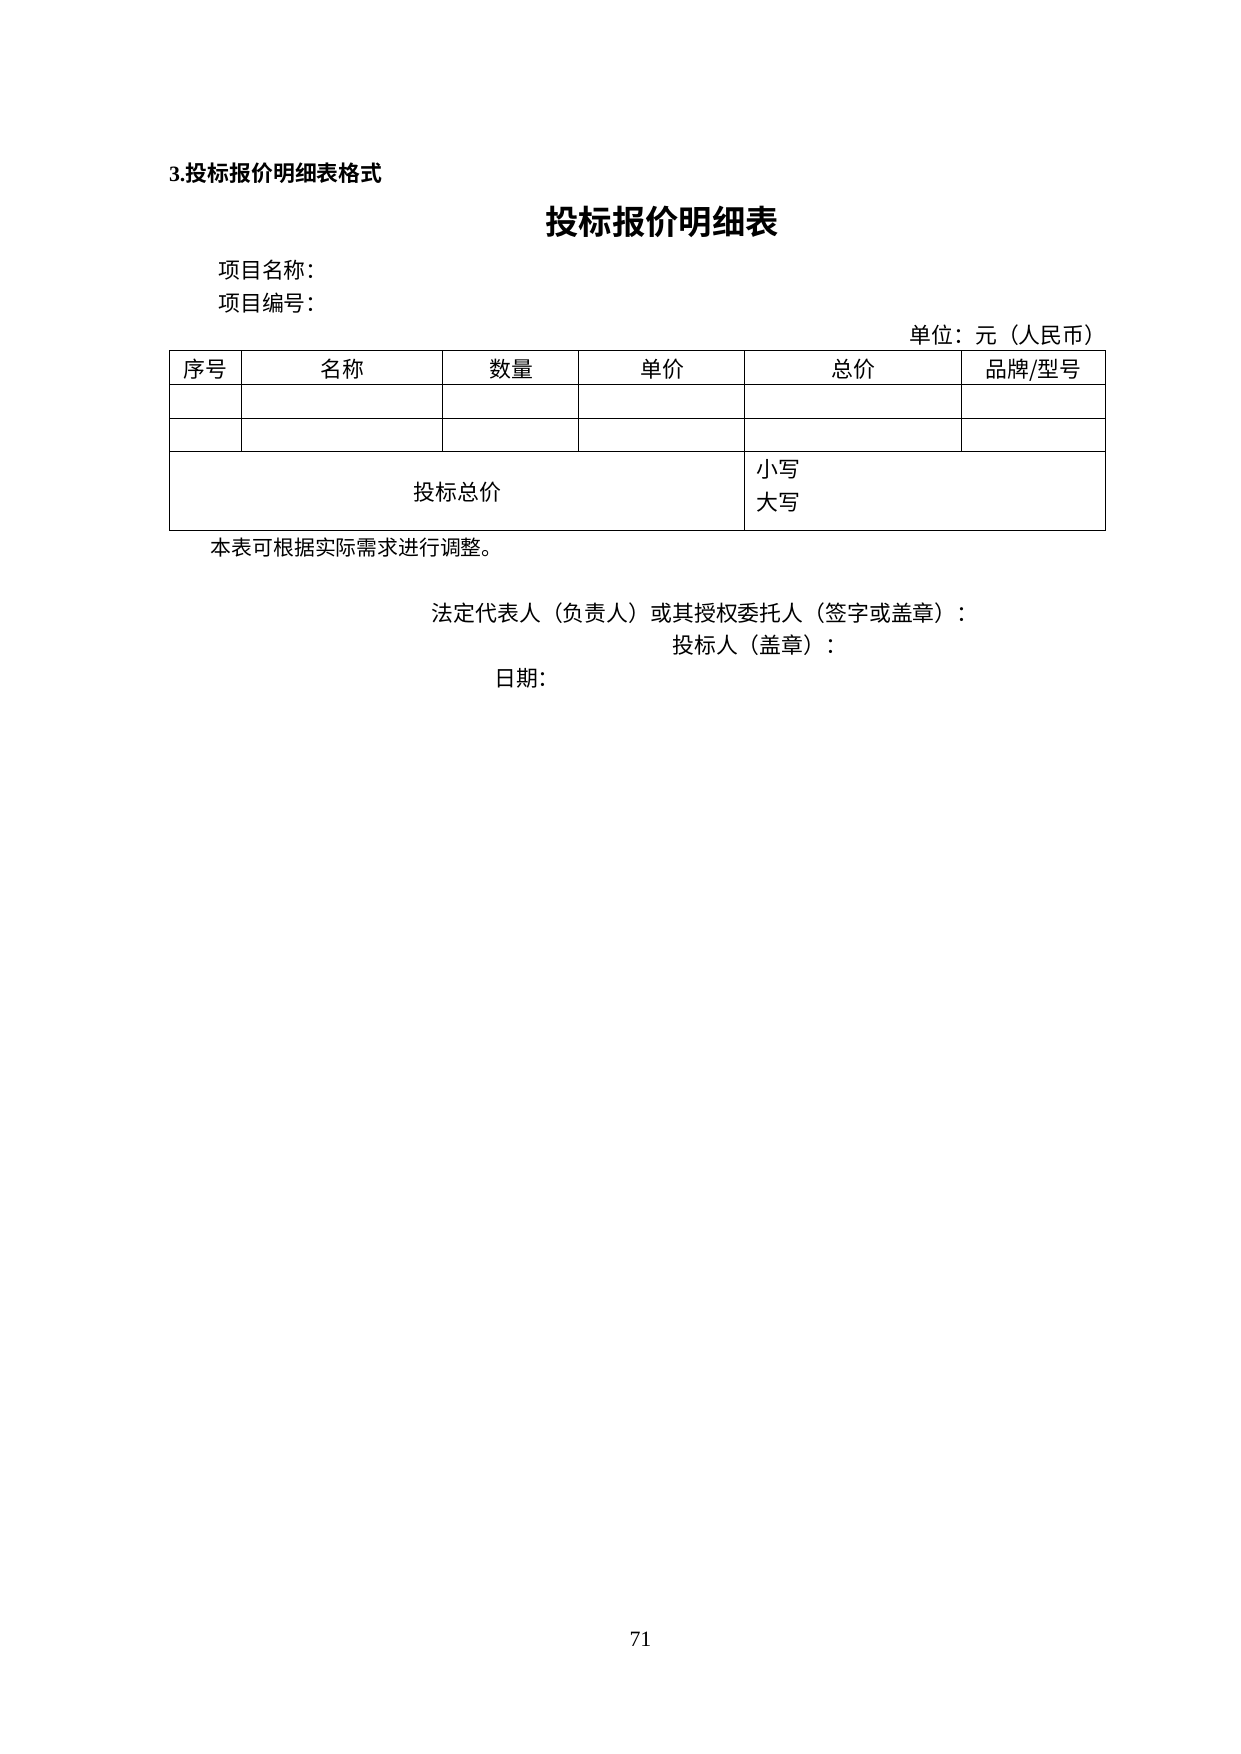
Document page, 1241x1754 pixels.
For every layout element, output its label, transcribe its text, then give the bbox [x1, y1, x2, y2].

table_cell 投标总价 [170, 452, 744, 529]
table_cell [745, 419, 961, 451]
text 法定代表人（负责人）或其授权委托人（签字或盖章）： [169, 596, 1106, 628]
table_header 总价 [745, 351, 961, 384]
table_cell [170, 385, 241, 417]
table_header 序号 [170, 351, 241, 384]
table_cell [443, 419, 578, 451]
table_cell 小写 大写 [745, 452, 1105, 529]
text 日期： [169, 661, 1106, 693]
table_cell [579, 385, 744, 417]
text 项目名称： [169, 253, 1106, 285]
table_cell [745, 385, 961, 417]
table_cell [962, 385, 1105, 417]
table_cell [579, 419, 744, 451]
table_header 数量 [443, 351, 578, 384]
text 本表可根据实际需求进行调整。 [169, 531, 1106, 563]
table_cell [170, 419, 241, 451]
table_cell [242, 419, 442, 451]
text 项目编号： [169, 285, 1106, 318]
table_header 名称 [242, 351, 442, 384]
table_cell [242, 385, 442, 417]
text 投标人（盖章）： [169, 628, 1106, 661]
text 3.投标报价明细表格式 [169, 155, 1106, 188]
table_cell [443, 385, 578, 417]
table_header 单价 [579, 351, 744, 384]
text 投标报价明细表 [169, 188, 1106, 253]
text 单位：元（人民币） [169, 318, 1106, 350]
table_header 品牌/型号 [962, 351, 1105, 384]
table_cell [962, 419, 1105, 451]
